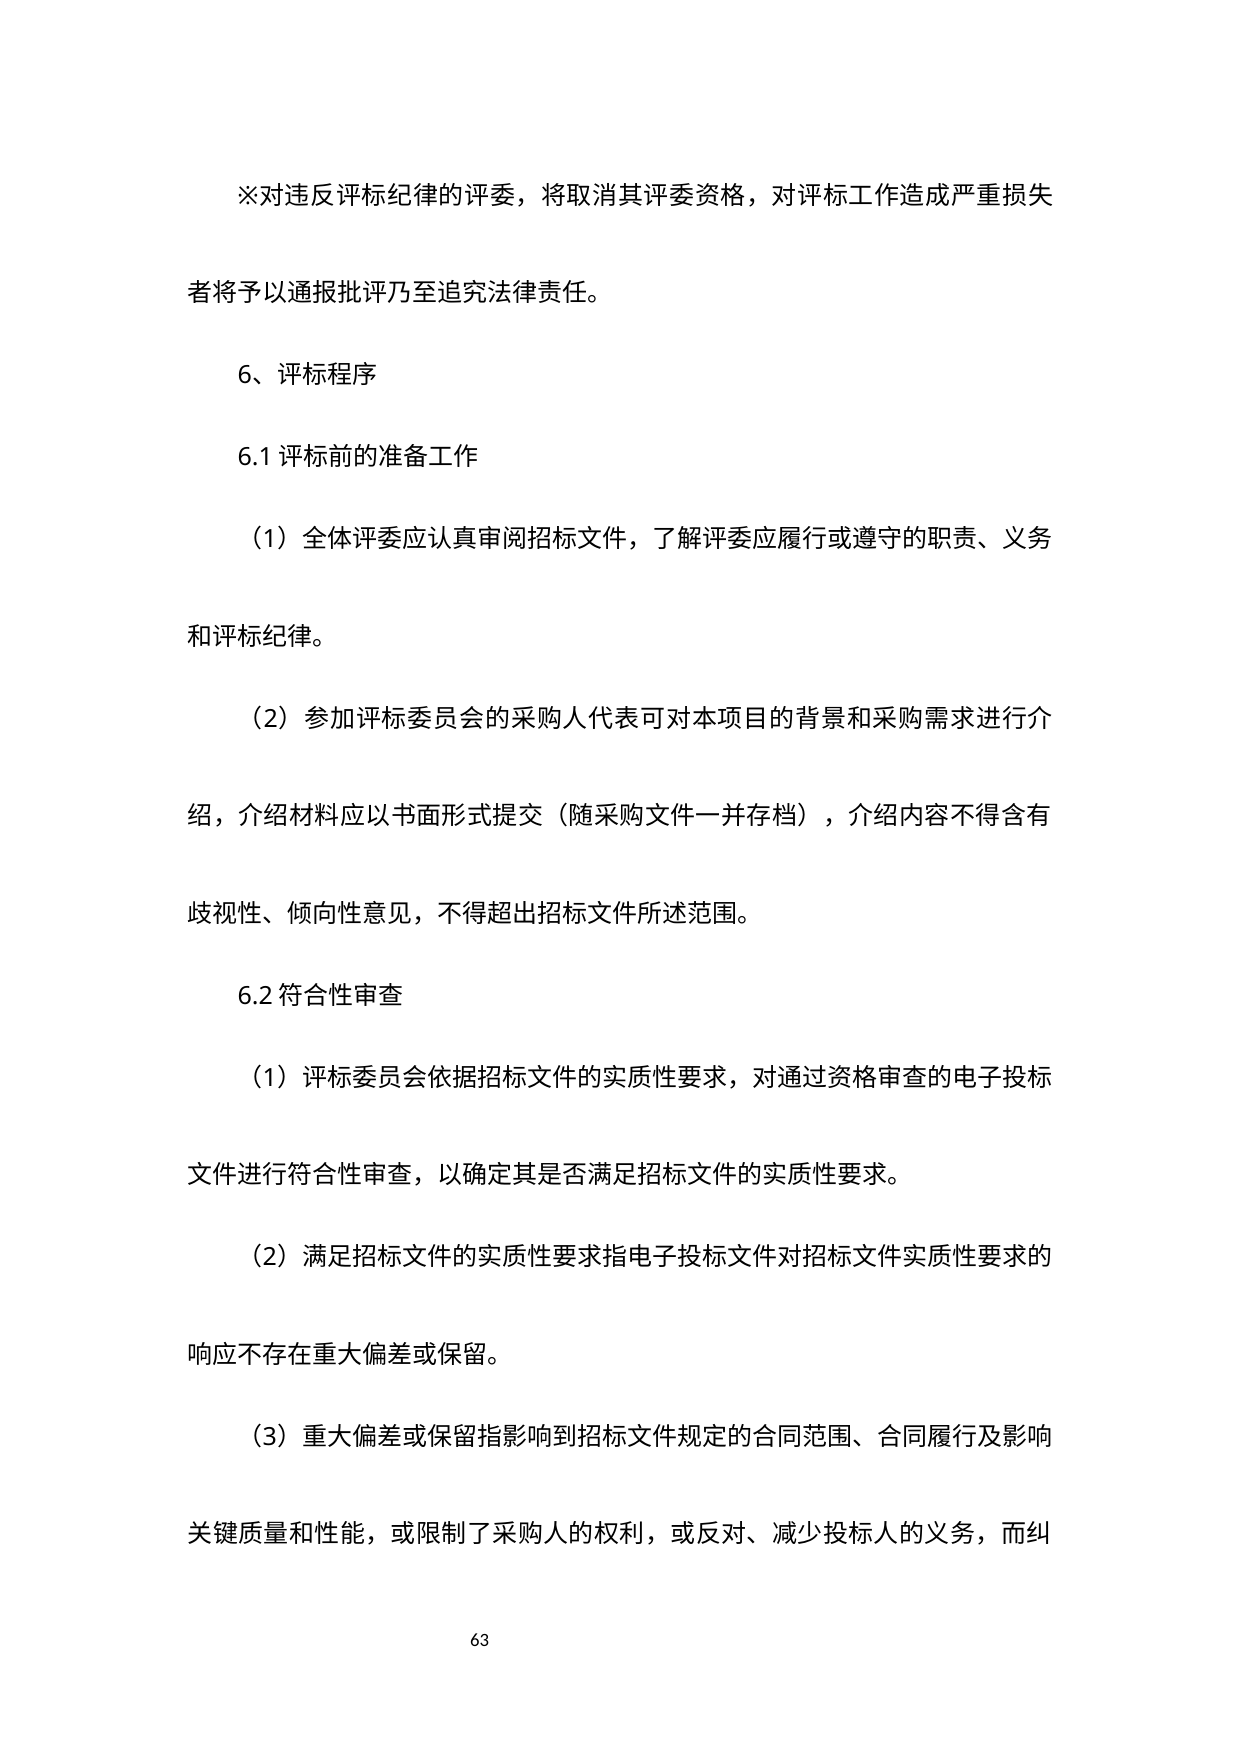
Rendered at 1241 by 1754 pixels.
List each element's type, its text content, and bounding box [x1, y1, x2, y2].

text 6、评标程序 [187, 341, 1053, 406]
text 6.1评标前的准备工作 [187, 423, 1053, 488]
text （1）评标委员会依据招标文件的实质性要求，对通过资格审查的电子投标文件进行符合性审查，以确定其是否满足招标文件的实质性要求。 [187, 1044, 1053, 1206]
text 6.2符合性审查 [187, 962, 1053, 1027]
text （2）参加评标委员会的采购人代表可对本项目的背景和采购需求进行介绍，介绍材料应以书面形式提交（随采购文件一并存档），介绍内容不得含有歧视性、倾向性意见，不得超出招标文件所述范围。 [187, 685, 1053, 945]
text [187, 1403, 1053, 1565]
text （2）满足招标文件的实质性要求指电子投标文件对招标文件实质性要求的响应不存在重大偏差或保留。 [187, 1223, 1053, 1386]
text ※对违反评标纪律的评委，将取消其评委资格，对评标工作造成严重损失者将予以通报批评乃至追究法律责任。 [187, 162, 1053, 324]
text （1）全体评委应认真审阅招标文件，了解评委应履行或遵守的职责、义务和评标纪律。 [187, 505, 1053, 668]
